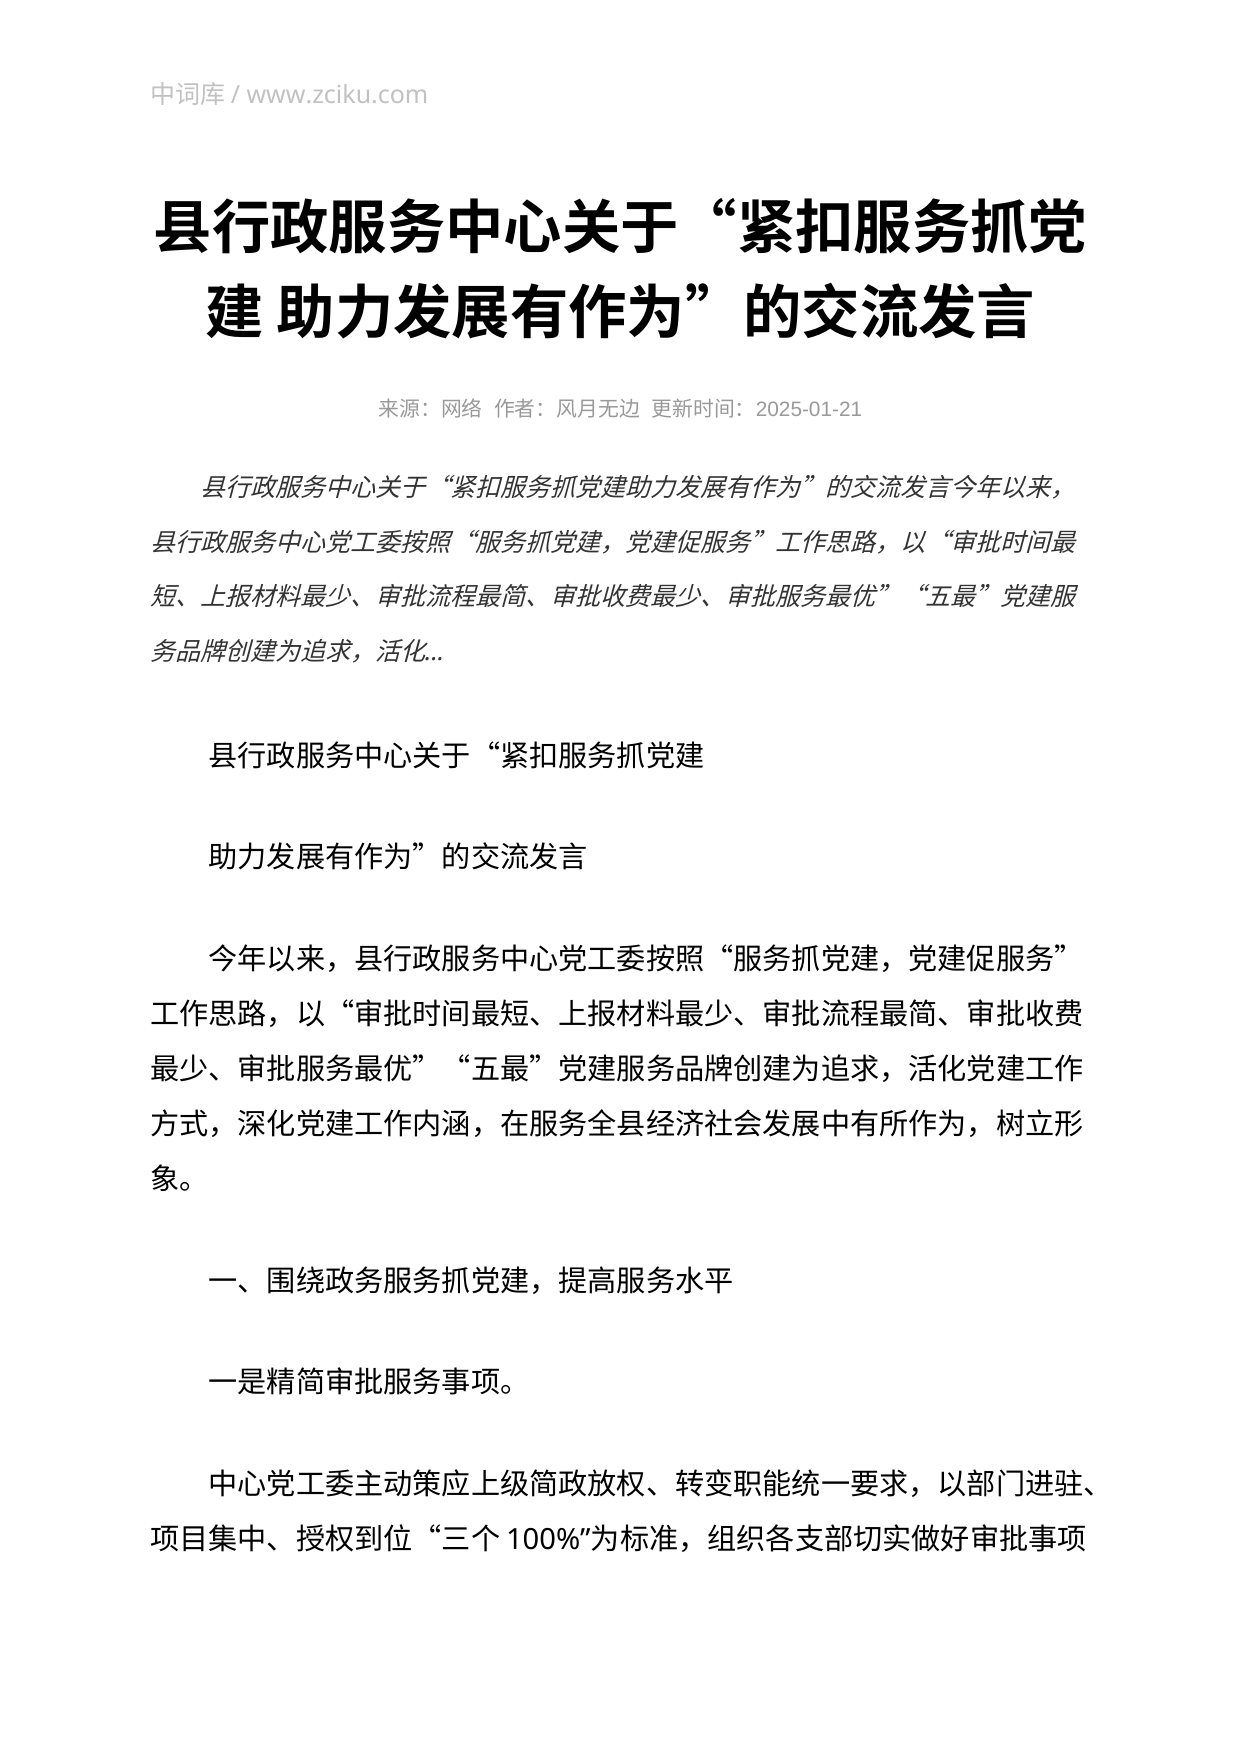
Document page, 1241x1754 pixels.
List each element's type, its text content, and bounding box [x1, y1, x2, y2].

text 一、围绕政务服务抓党建，提高服务水平 [150, 1257, 1090, 1299]
text 助力发展有作为”的交流发言 [150, 834, 1090, 876]
text 县行政服务中心关于“紧扣服务抓党建助力发展有作为”的交流发言今年以来，县行政服务中心党工委按照“服务抓党建，党建促服务”工作思路，以“审批时间最短、上报材料最少、审批流程最简、审批收费最少、审批服务最优”“五最”党建服务品牌创建为追求，活化... [150, 468, 1090, 667]
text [150, 1461, 1090, 1558]
text 今年以来，县行政服务中心党工委按照“服务抓党建，党建促服务”工作思路，以“审批时间最短、上报材料最少、审批流程最简、审批收费最少、审批服务最优”“五最”党建服务品牌创建为追求，活化党建工作方式，深化党建工作内涵，在服务全县经济社会发展中有所作为，树立形象。 [150, 936, 1090, 1198]
text 来源：网络 作者：风月无边 更新时间：2025-01-21 [150, 397, 1090, 421]
text 县行政服务中心关于“紧扣服务抓党建 [150, 732, 1090, 774]
subtitle 县行政服务中心关于“紧扣服务抓党建 助力发展有作为”的交流发言 [150, 181, 1090, 350]
text 一是精简审批服务事项。 [150, 1359, 1090, 1401]
